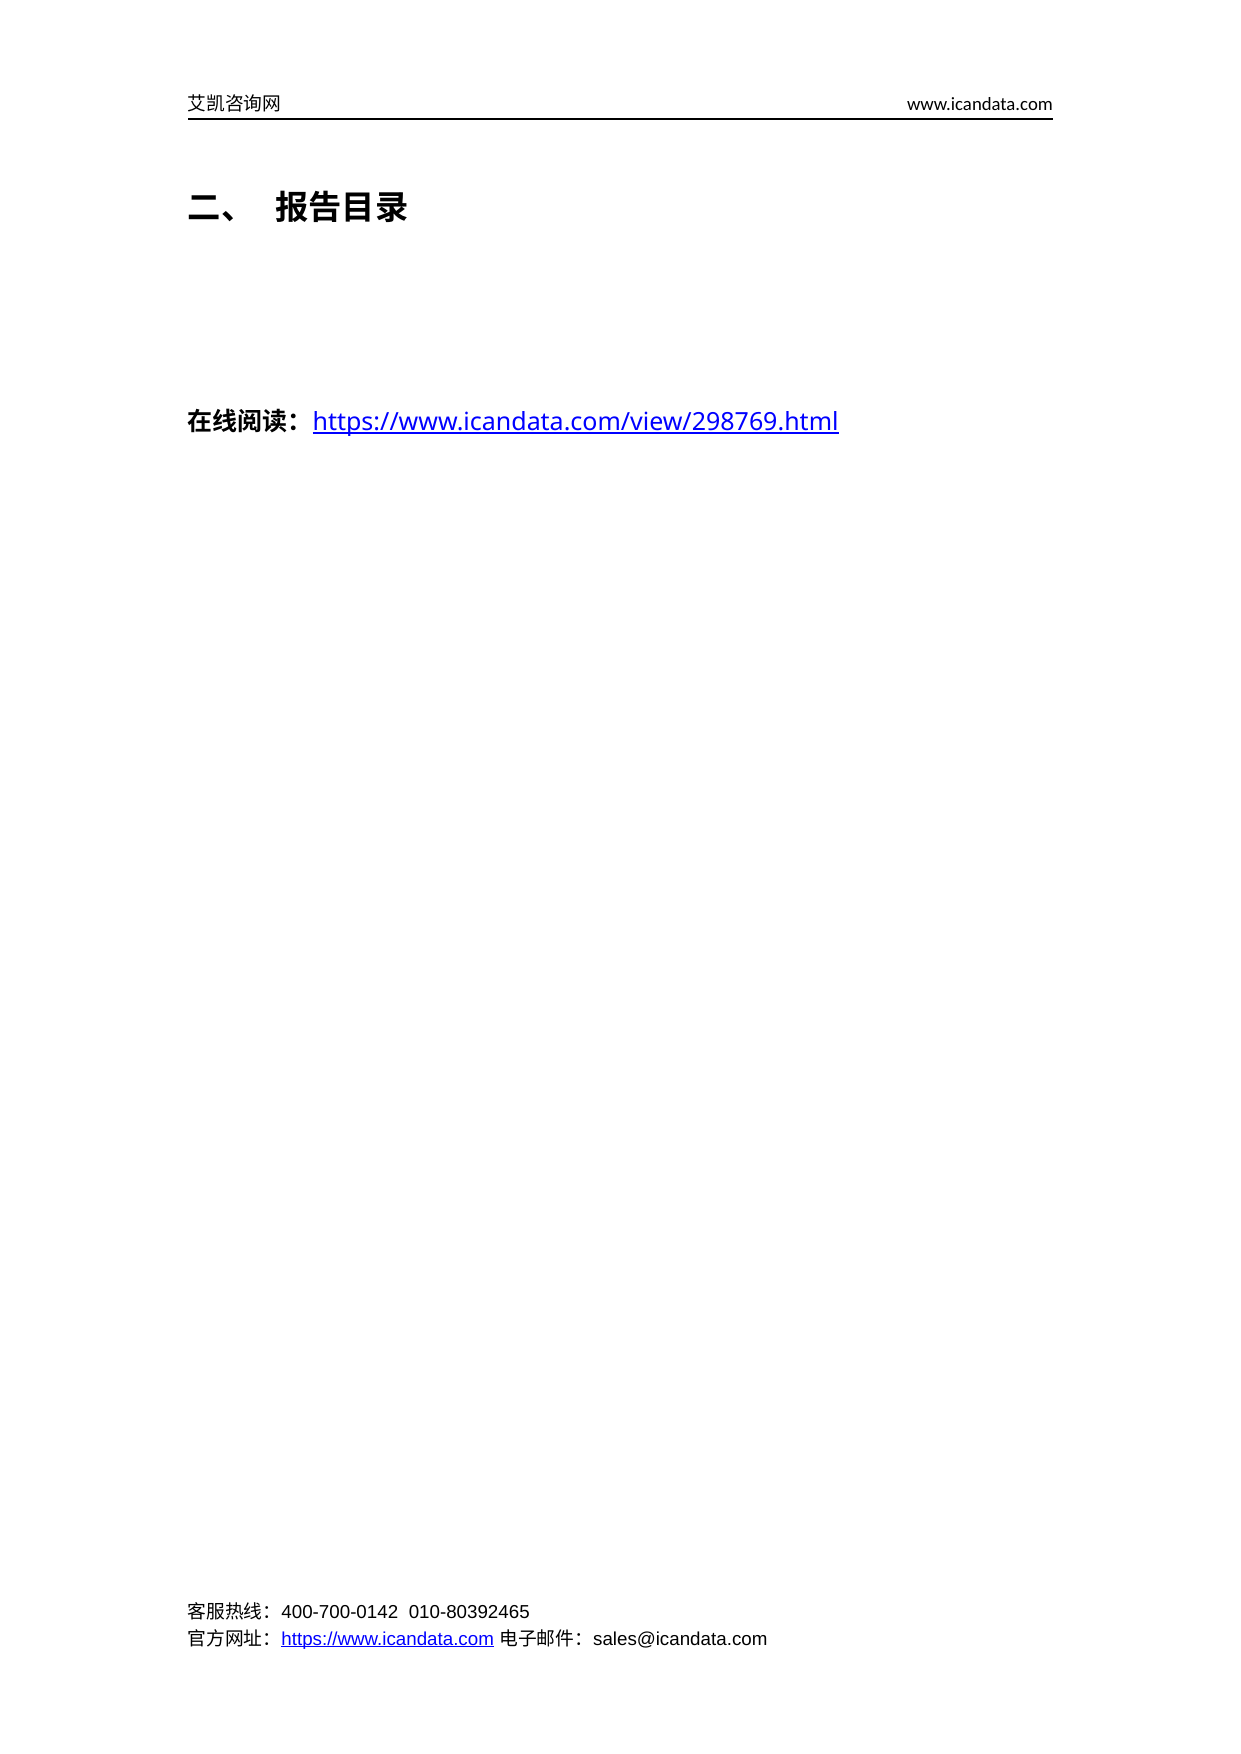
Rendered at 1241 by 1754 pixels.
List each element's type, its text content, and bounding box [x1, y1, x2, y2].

subtitle 报告目录 [187, 172, 1053, 237]
text 在线阅读：https://www.icandata.com/view/298769.html [187, 387, 1053, 452]
